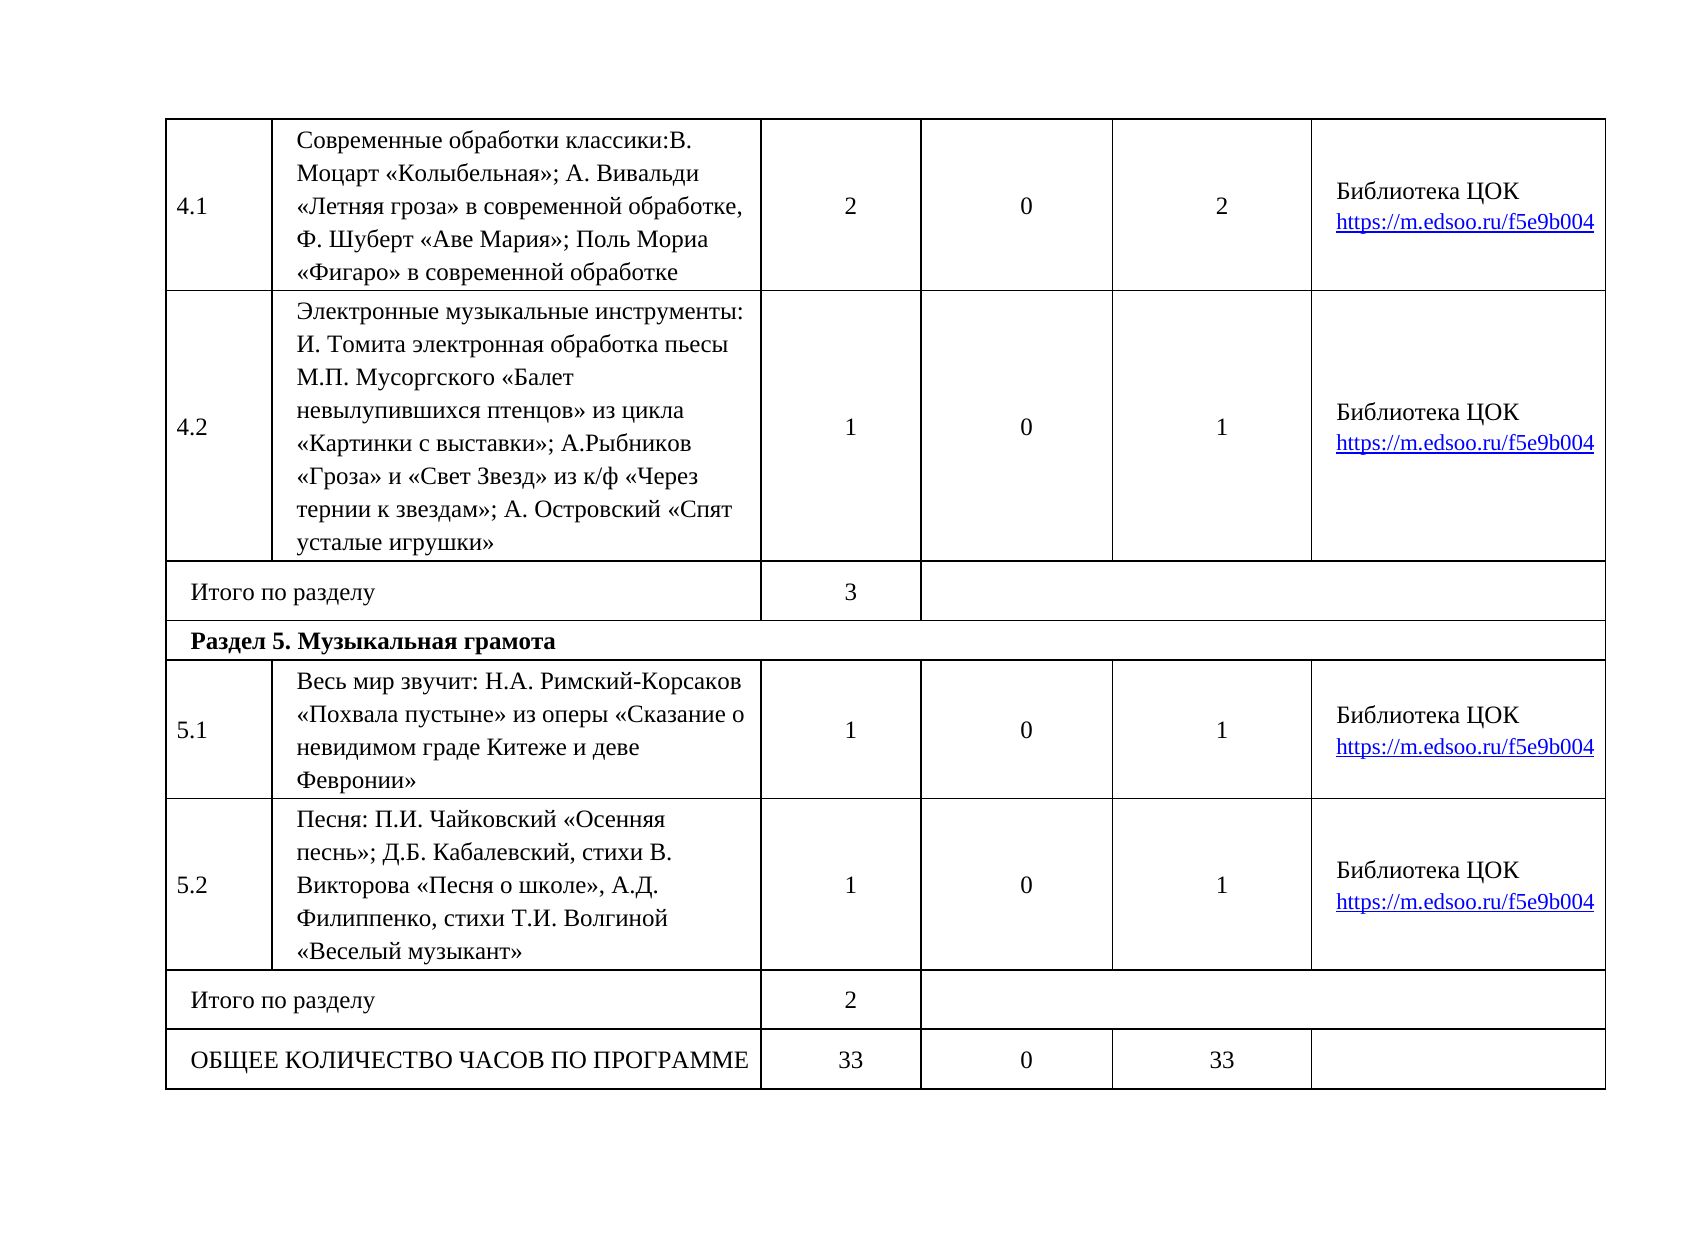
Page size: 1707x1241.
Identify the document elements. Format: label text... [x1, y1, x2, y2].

table_cell Библиотека ЦОК https://m.edsoo.ru/f5e9b004 [1312, 799, 1605, 969]
table_cell [922, 971, 1605, 1028]
table_cell Песня: П.И. Чайковский «Осенняя песнь»; Д.Б. Кабалевский, стихи В. Викторова «Песня о школе», А.Д. Филиппенко, стихи Т.И. Волгиной «Веселый музыкант» [273, 799, 760, 969]
table_cell 1 [762, 661, 920, 797]
table_cell Библиотека ЦОК https://m.edsoo.ru/f5e9b004 [1312, 291, 1605, 560]
table_cell Электронные музыкальные инструменты: И. Томита электронная обработка пьесы М.П. Мусоргского «Балет невылупившихся птенцов» из цикла «Картинки с выставки»; А.Рыбников «Гроза» и «Свет Звезд» из к/ф «Через тернии к звездам»; А. Островский «Спят усталые игрушки» [273, 291, 760, 560]
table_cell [1312, 120, 1605, 289]
table_cell 33 [762, 1030, 920, 1088]
table_cell Итого по разделу [167, 971, 760, 1028]
table_cell 4.1 [167, 120, 271, 289]
table_cell 1 [1113, 661, 1311, 797]
table_cell 0 [922, 661, 1112, 797]
table_cell 2 [762, 971, 920, 1028]
table_cell ОБЩЕЕ КОЛИЧЕСТВО ЧАСОВ ПО ПРОГРАММЕ [167, 1030, 760, 1088]
table_cell 5.1 [167, 661, 271, 797]
table_cell 33 [1113, 1030, 1311, 1088]
table_cell 5.2 [167, 799, 271, 969]
table_cell 0 [922, 799, 1112, 969]
table_cell 0 [922, 291, 1112, 560]
table_cell 2 [1113, 120, 1311, 289]
table_cell 1 [1113, 291, 1311, 560]
table_cell 1 [1113, 799, 1311, 969]
table_cell 0 [922, 1030, 1112, 1088]
table_cell Весь мир звучит: Н.А. Римский-Корсаков «Похвала пустыне» из оперы «Сказание о невидимом граде Китеже и деве Февронии» [273, 661, 760, 797]
table_cell [922, 562, 1605, 619]
table_cell Библиотека ЦОК https://m.edsoo.ru/f5e9b004 [1312, 661, 1605, 797]
table_cell 2 [762, 120, 920, 289]
table_cell 4.2 [167, 291, 271, 560]
table_cell [1312, 1030, 1605, 1088]
table_cell 0 [922, 120, 1112, 289]
table_cell Современные обработки классики:В. Моцарт «Колыбельная»; А. Вивальди «Летняя гроза» в современной обработке, Ф. Шуберт «Аве Мария»; Поль Мориа «Фигаро» в современной обработке [273, 120, 760, 289]
table_cell Раздел 5. Музыкальная грамота [167, 621, 1605, 659]
table_cell 3 [762, 562, 920, 619]
table_cell Итого по разделу [167, 562, 760, 619]
table_cell 1 [762, 291, 920, 560]
table_cell 1 [762, 799, 920, 969]
